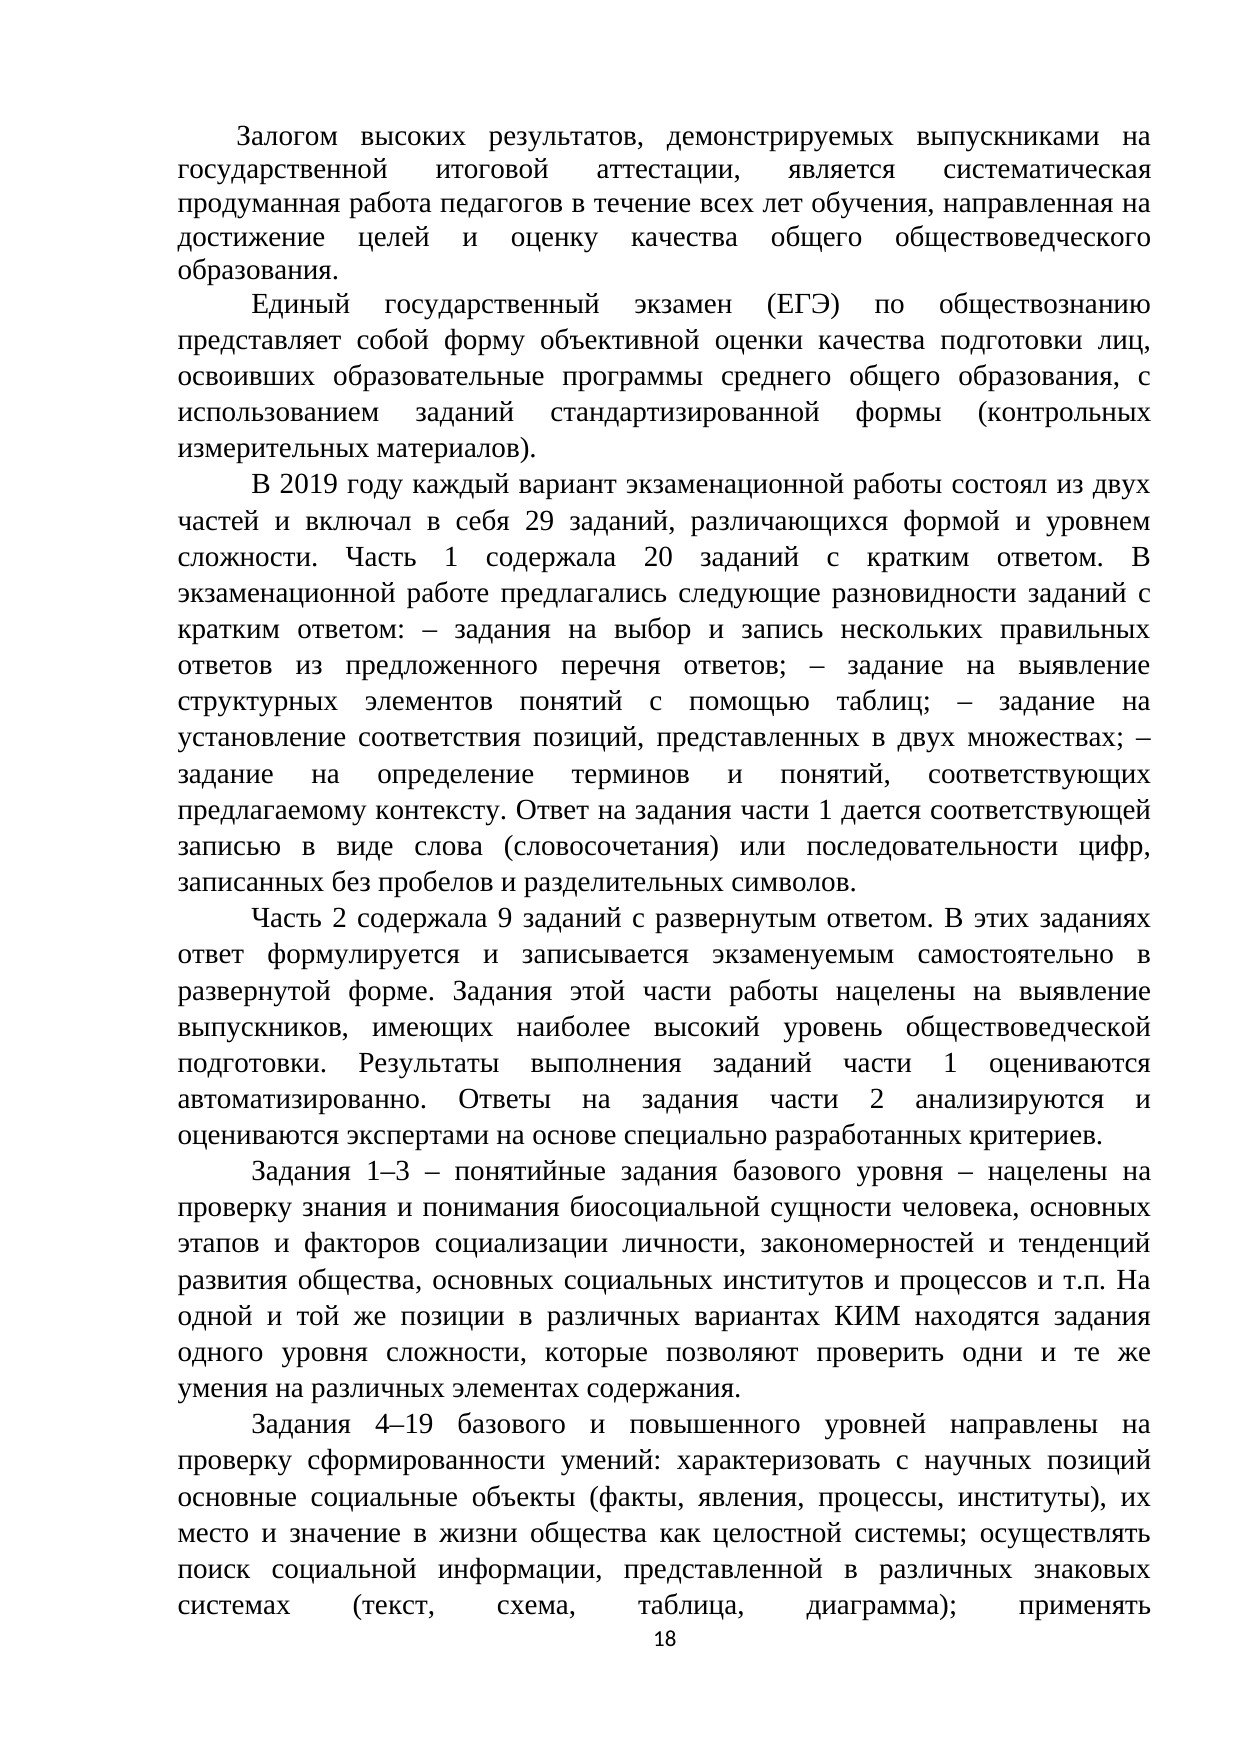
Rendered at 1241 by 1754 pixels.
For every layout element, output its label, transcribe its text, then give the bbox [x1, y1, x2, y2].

text Единый государственный экзамен (ЕГЭ) по обществознанию представляет собой форму объективной оценки качества подготовки лиц, освоивших образовательные программы среднего общего образования, с использованием заданий стандартизированной формы (контрольных измерительных материалов). [177, 286, 1152, 464]
text Залогом высоких результатов, демонстрируемых выпускниками на государственной итоговой аттестации, является систематическая продуманная работа педагогов в течение всех лет обучения, направленная на достижение целей и оценку качества общего обществоведческого образования. [177, 118, 1152, 286]
text Часть 2 содержала 9 заданий с развернутым ответом. В этих заданиях ответ формулируется и записывается экзаменуемым самостоятельно в развернутой форме. Задания этой части работы нацелены на выявление выпускников, имеющих наиболее высокий уровень обществоведческой подготовки. Результаты выполнения заданий части 1 оцениваются автоматизированно. Ответы на задания части 2 анализируются и оцениваются экспертами на основе специально разработанных критериев. [177, 900, 1152, 1151]
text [177, 1406, 1152, 1621]
text В 2019 году каждый вариант экзаменационной работы состоял из двух частей и включал в себя 29 заданий, различающихся формой и уровнем сложности. Часть 1 содержала 20 заданий с кратким ответом. В экзаменационной работе предлагались следующие разновидности заданий с кратким ответом: – задания на выбор и запись нескольких правильных ответов из предложенного перечня ответов; – задание на выявление структурных элементов понятий с помощью таблиц; – задание на установление соответствия позиций, представленных в двух множествах; – задание на определение терминов и понятий, соответствующих предлагаемому контексту. Ответ на задания части 1 дается соответствующей записью в виде слова (словосочетания) или последовательности цифр, записанных без пробелов и разделительных символов. [177, 467, 1152, 898]
text Задания 1–3 – понятийные задания базового уровня – нацелены на проверку знания и понимания биосоциальной сущности человека, основных этапов и факторов социализации личности, закономерностей и тенденций развития общества, основных социальных институтов и процессов и т.п. На одной и той же позиции в различных вариантах КИМ находятся задания одного уровня сложности, которые позволяют проверить одни и те же умения на различных элементах содержания. [177, 1153, 1152, 1404]
